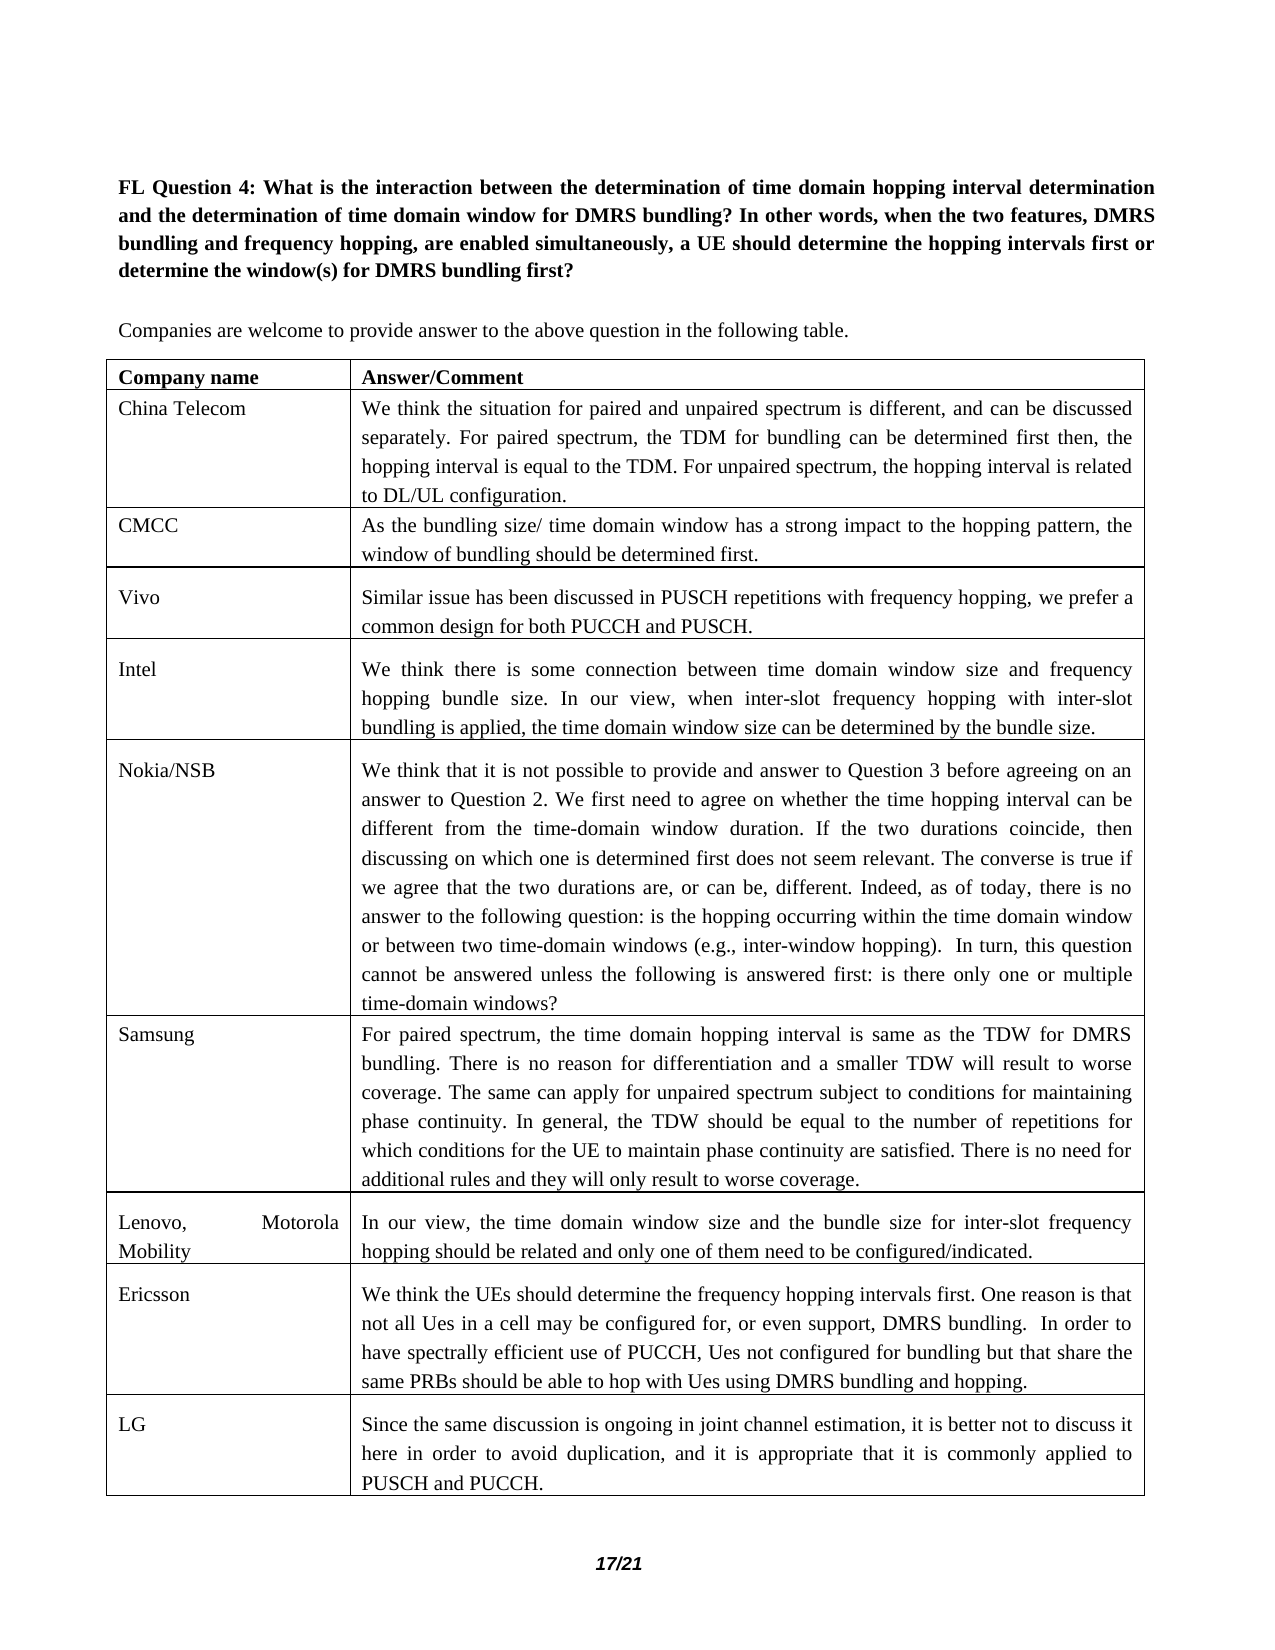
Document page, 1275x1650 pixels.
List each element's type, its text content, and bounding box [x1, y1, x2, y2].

table_cell Intel [107, 639, 350, 739]
table_cell In our view, the time domain window size and the bundle size for inter-slot frequency hopping should be related and only one of them need to be configured/indicated. [351, 1193, 1144, 1263]
table_header Answer/Comment [351, 360, 1144, 389]
table_cell Since the same discussion is ongoing in joint channel estimation, it is better not to discuss it here in order to avoid duplication, and it is appropriate that it is commonly applied to PUSCH and PUCCH. [351, 1395, 1144, 1494]
table_cell We think that it is not possible to provide and answer to Question 3 before agreeing on an answer to Question 2. We first need to agree on whether the time hopping interval can be different from the time-domain window duration. If the two durations coincide, then discussing on which one is determined first does not seem relevant. The converse is true if we agree that the two durations are, or can be, different. Indeed, as of today, there is no answer to the following question: is the hopping occurring within the time domain window or between two time-domain windows (e.g., inter-window hopping). In turn, this question cannot be answered unless the following is answered first: is there only one or multiple time-domain windows? [351, 740, 1144, 1015]
table_cell Nokia/NSB [107, 740, 350, 1015]
text FL Question 4: What is the interaction between the determination of time domain hopping interval determination and the determination of time domain window for DMRS bundling? In other words, when the two features, DMRS bundling and frequency hopping, are enabled simultaneously, a UE should determine the hopping intervals first or determine the window(s) for DMRS bundling first? [118, 175, 1157, 282]
table_cell Samsung [107, 1016, 350, 1191]
table_cell We think there is some connection between time domain window size and frequency hopping bundle size. In our view, when inter-slot frequency hopping with inter-slot bundling is applied, the time domain window size can be determined by the bundle size. [351, 639, 1144, 739]
table_cell As the bundling size/ time domain window has a strong impact to the hopping pattern, the window of bundling should be determined first. [351, 508, 1144, 566]
table_cell Similar issue has been discussed in PUSCH repetitions with frequency hopping, we prefer a common design for both PUCCH and PUSCH. [351, 568, 1144, 638]
table_header Company name [107, 360, 350, 389]
table_cell China Telecom [107, 390, 350, 507]
table_cell Lenovo, Motorola Mobility [107, 1193, 350, 1263]
text Companies are welcome to provide answer to the above question in the following table. [118, 313, 1157, 342]
table_cell We think the situation for paired and unpaired spectrum is different, and can be discussed separately. For paired spectrum, the TDM for bundling can be determined first then, the hopping interval is equal to the TDM. For unpaired spectrum, the hopping interval is related to DL/UL configuration. [351, 390, 1144, 507]
table_cell Ericsson [107, 1264, 350, 1393]
table_cell CMCC [107, 508, 350, 566]
table_cell Vivo [107, 568, 350, 638]
table_cell We think the UEs should determine the frequency hopping intervals first. One reason is that not all Ues in a cell may be configured for, or even support, DMRS bundling. In order to have spectrally efficient use of PUCCH, Ues not configured for bundling but that share the same PRBs should be able to hop with Ues using DMRS bundling and hopping. [351, 1264, 1144, 1393]
table_cell LG [107, 1395, 350, 1494]
table_cell For paired spectrum, the time domain hopping interval is same as the TDW for DMRS bundling. There is no reason for differentiation and a smaller TDW will result to worse coverage. The same can apply for unpaired spectrum subject to conditions for maintaining phase continuity. In general, the TDW should be equal to the number of repetitions for which conditions for the UE to maintain phase continuity are satisfied. There is no need for additional rules and they will only result to worse coverage. [351, 1016, 1144, 1191]
